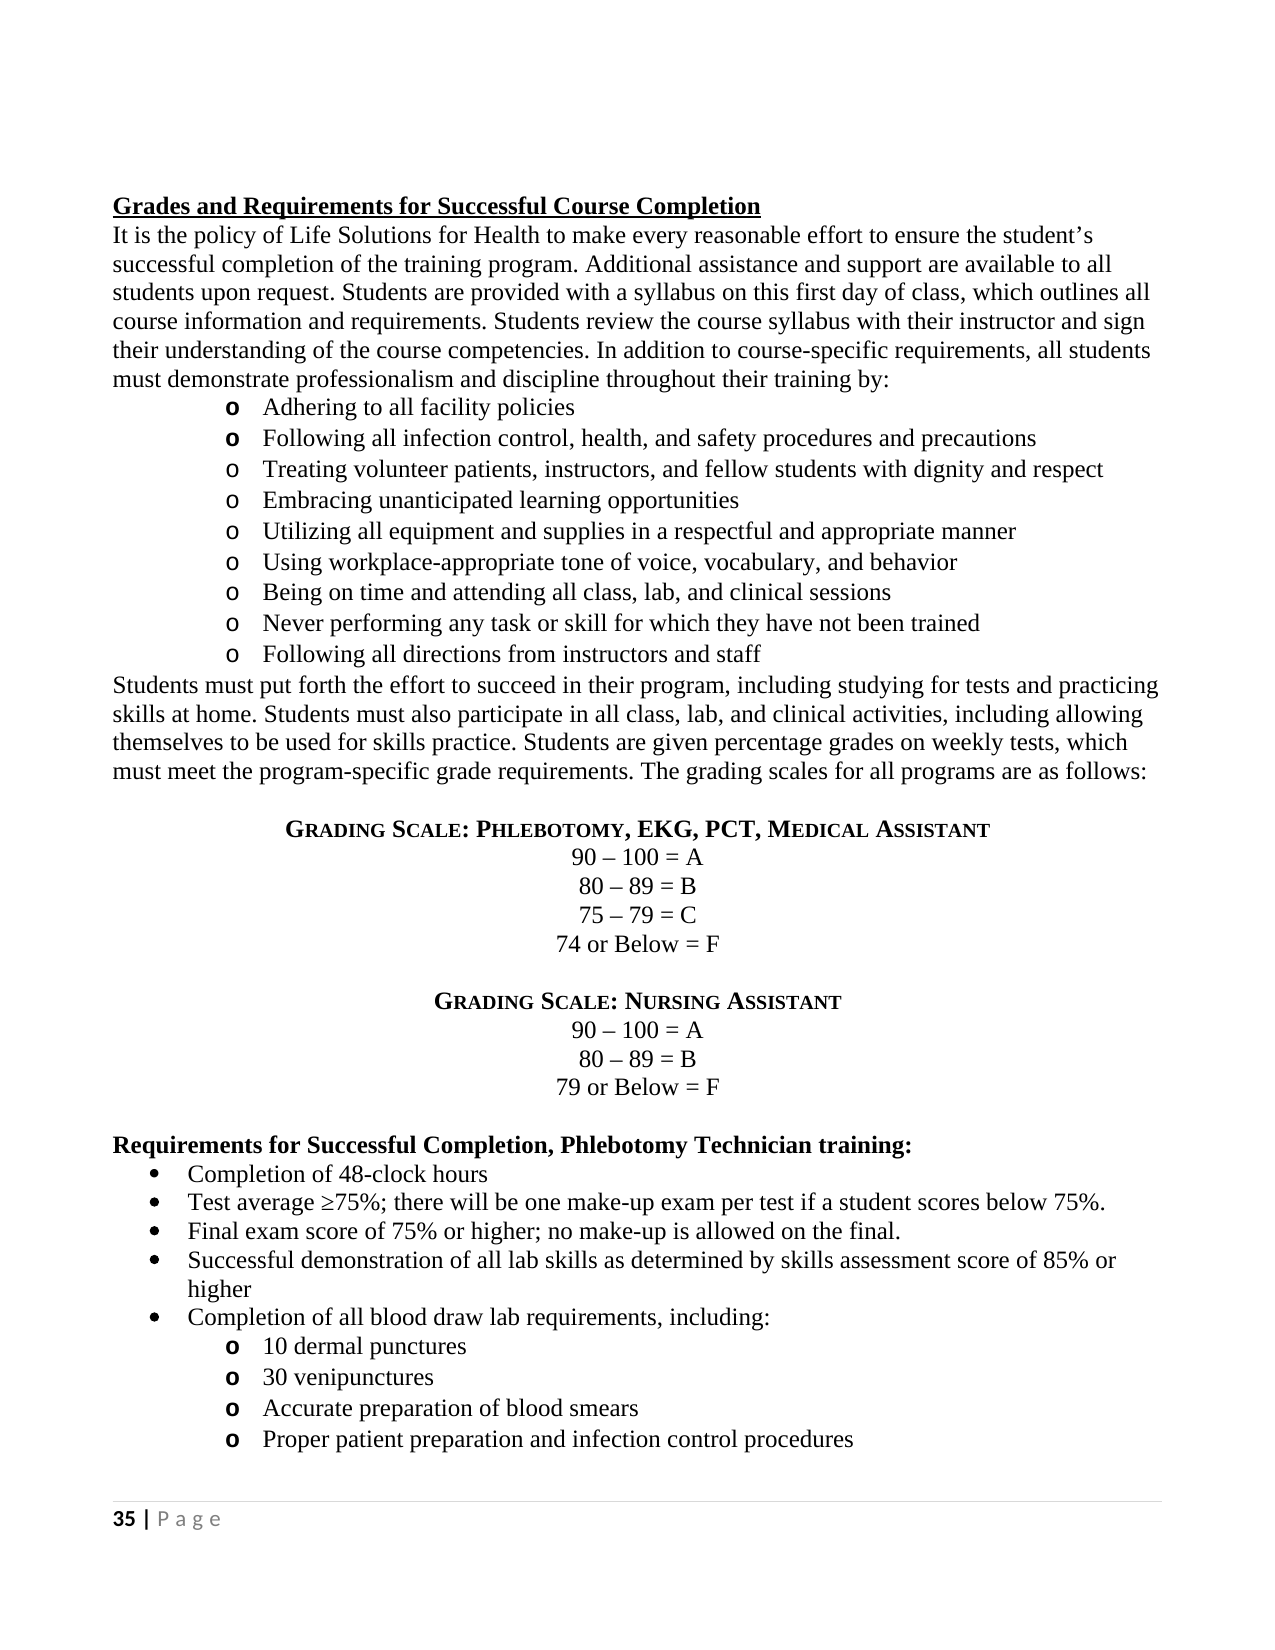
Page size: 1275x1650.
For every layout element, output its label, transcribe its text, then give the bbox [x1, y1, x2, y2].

text Grading Scale: Nursing Assistant [112, 986, 1162, 1015]
list Being on time and attending all class, lab, and clinical sessions [225, 577, 1162, 608]
text Grading Scale: Phlebotomy, EKG, PCT, Medical Assistant [112, 814, 1162, 842]
text 80 – 89 = B [112, 871, 1162, 900]
list Accurate preparation of blood smears [225, 1393, 1162, 1424]
list 30 venipunctures [225, 1362, 1162, 1393]
text 75 – 79 = C [112, 900, 1162, 929]
list Proper patient preparation and infection control procedures [225, 1424, 1162, 1454]
list Utilizing all equipment and supplies in a respectful and appropriate manner [225, 516, 1162, 547]
list Embracing unanticipated learning opportunities [225, 485, 1162, 516]
text 90 – 100 = A [112, 1015, 1162, 1044]
text It is the policy of Life Solutions for Health to make every reasonable effort to ensure the student’s successful completion of the training program. Additional assistance and support are available to all students upon request. Students are provided with a syllabus on this first day of class, which outlines all course information and requirements. Students review the course syllabus with their instructor and sign their understanding of the course competencies. In addition to course-specific requirements, all students must demonstrate professionalism and discipline throughout their training by: [112, 220, 1162, 392]
list Following all directions from instructors and staff [225, 639, 1162, 670]
list 10 dermal punctures [225, 1331, 1162, 1362]
text 90 – 100 = A [112, 842, 1162, 871]
list Using workplace-appropriate tone of voice, vocabulary, and behavior [225, 547, 1162, 577]
text 79 or Below = F [112, 1072, 1162, 1101]
list Never performing any task or skill for which they have not been trained [225, 608, 1162, 639]
list Final exam score of 75% or higher; no make-up is allowed on the final. [150, 1216, 1162, 1245]
list Successful demonstration of all lab skills as determined by skills assessment score of 85% or higher [150, 1245, 1162, 1302]
text Requirements for Successful Completion, Phlebotomy Technician training: [112, 1130, 1162, 1159]
list Test average ≥75%; there will be one make-up exam per test if a student scores below 75%. [150, 1187, 1162, 1216]
text 74 or Below = F [112, 929, 1162, 957]
list Completion of all blood draw lab requirements, including: [150, 1302, 1162, 1331]
text Grades and Requirements for Successful Course Completion [112, 191, 1162, 220]
list Adhering to all facility policies [225, 392, 1162, 423]
text Students must put forth the effort to succeed in their program, including studying for tests and practicing skills at home. Students must also participate in all class, lab, and clinical activities, including allowing themselves to be used for skills practice. Students are given percentage grades on weekly tests, which must meet the program-specific grade requirements. The grading scales for all programs are as follows: [112, 670, 1162, 785]
list Treating volunteer patients, instructors, and fellow students with dignity and respect [225, 454, 1162, 485]
list Completion of 48-clock hours [150, 1159, 1162, 1187]
text 80 – 89 = B [112, 1044, 1162, 1072]
list Following all infection control, health, and safety procedures and precautions [225, 423, 1162, 454]
